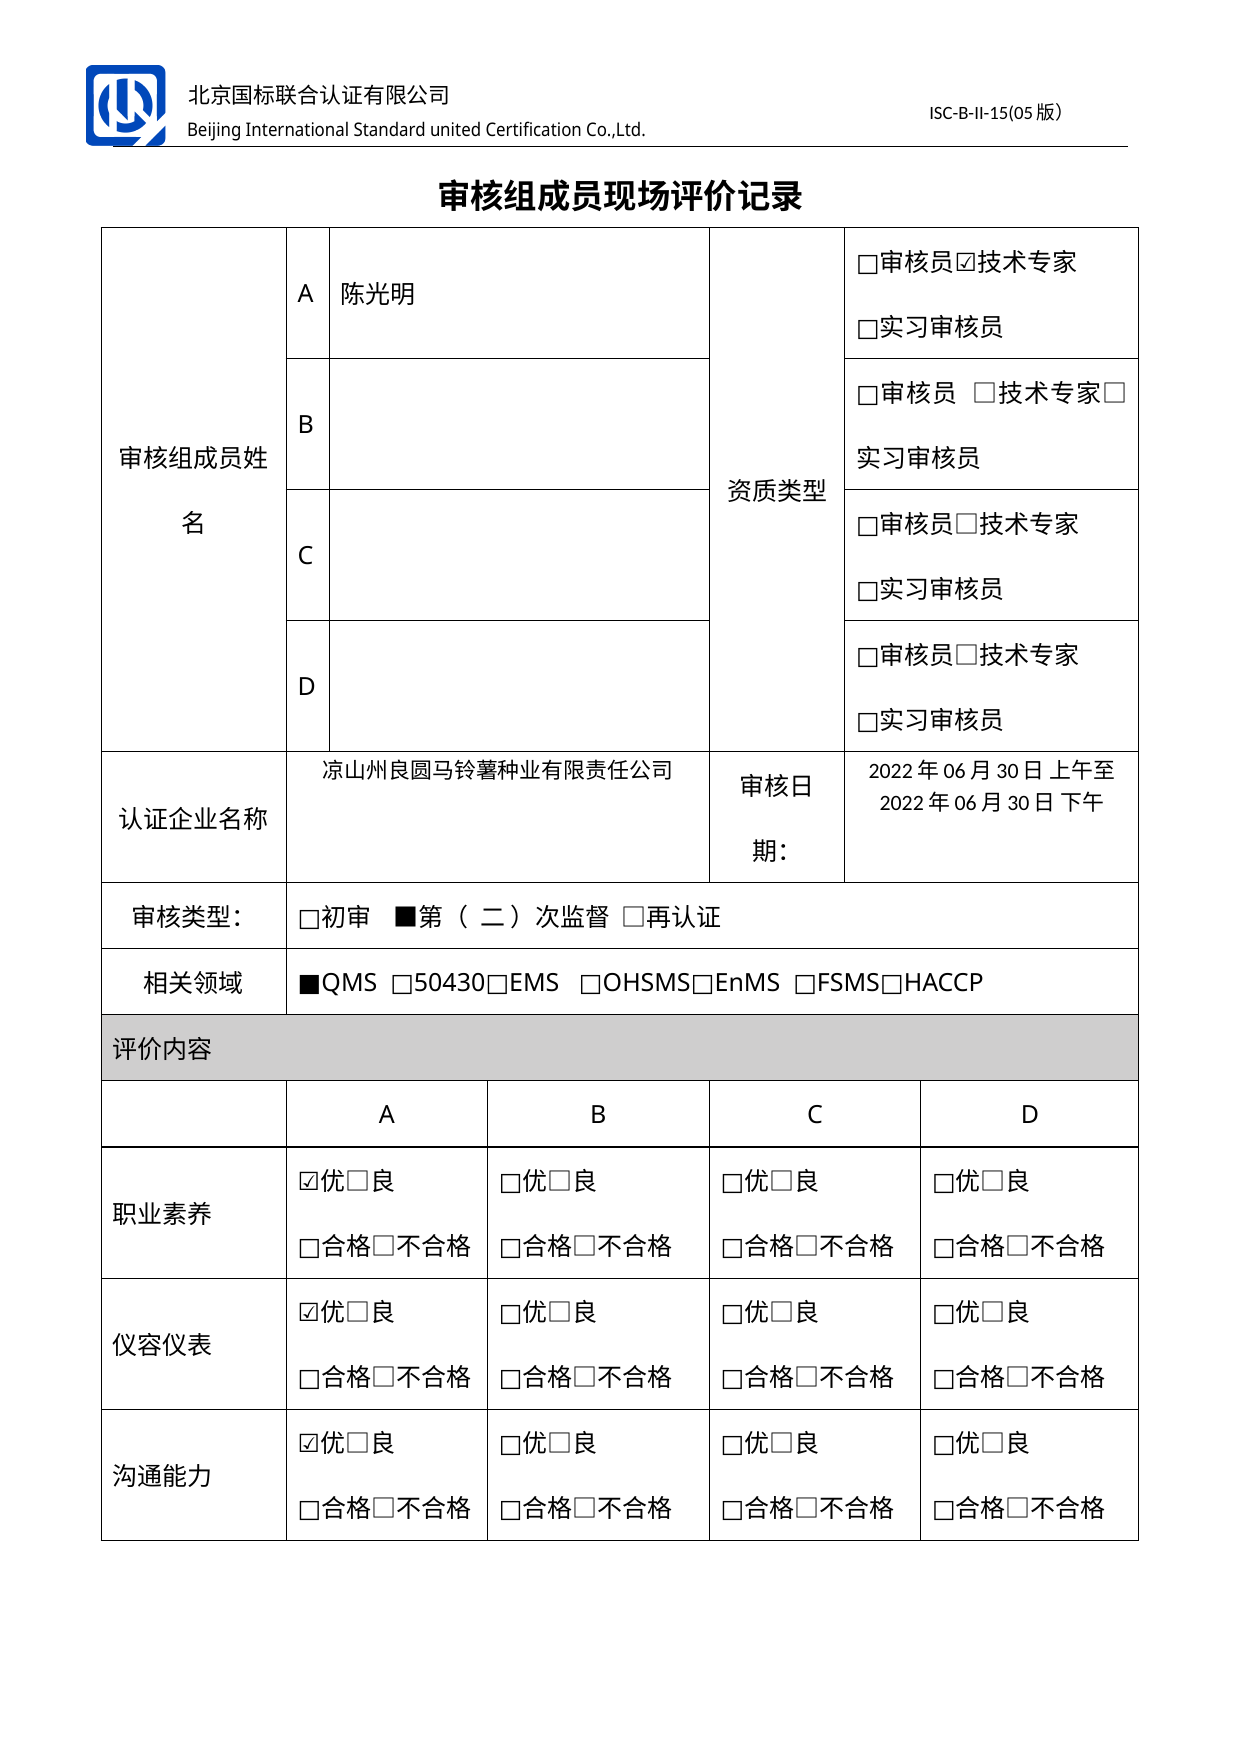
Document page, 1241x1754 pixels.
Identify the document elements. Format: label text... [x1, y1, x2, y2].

table_cell □审核员 □技术专家□实习审核员 [845, 359, 1138, 489]
text 审核组成员现场评价记录 [112, 162, 1128, 227]
table_cell 审核类型： [102, 883, 286, 948]
table_cell 职业素养 [102, 1148, 286, 1277]
table_cell □优□良 □合格□不合格 [710, 1148, 920, 1277]
table_cell □优□良 □合格□不合格 [488, 1410, 709, 1539]
table_cell ☑优□良 □合格□不合格 [287, 1148, 487, 1277]
table_cell □优□良 □合格□不合格 [488, 1148, 709, 1277]
table_cell 审核日期： [710, 752, 844, 882]
table_cell [330, 490, 709, 620]
table_cell B [287, 359, 329, 489]
table_cell B [488, 1081, 709, 1146]
table_cell 沟通能力 [102, 1410, 286, 1539]
table_cell 评价内容 [102, 1015, 1138, 1080]
table_cell □优□良 □合格□不合格 [488, 1279, 709, 1408]
table_header □审核员☑技术专家 □实习审核员 [845, 228, 1138, 358]
picture [86, 65, 166, 146]
table_cell D [287, 621, 329, 751]
table_cell ☑优□良 □合格□不合格 [287, 1279, 487, 1408]
table_header 审核组成员姓名 [102, 228, 286, 751]
table_cell 2022年06月30日 上午至2022年06月30日 下午 [845, 752, 1138, 882]
table_cell [102, 1081, 286, 1146]
table_cell [330, 621, 709, 751]
table_cell 凉山州良圆马铃薯种业有限责任公司 [287, 752, 709, 882]
table_header 资质类型 [710, 228, 844, 751]
table_cell [330, 359, 709, 489]
table_header A [287, 228, 329, 358]
table_cell □优□良 □合格□不合格 [710, 1410, 920, 1539]
table_cell A [287, 1081, 487, 1146]
table_cell ■QMS □50430□EMS □OHSMS□EnMS □FSMS□HACCP [287, 949, 1138, 1014]
table_cell D [921, 1081, 1138, 1146]
table_cell 认证企业名称 [102, 752, 286, 882]
table_cell □审核员□技术专家 □实习审核员 [845, 621, 1138, 751]
table_cell C [710, 1081, 920, 1146]
table_cell □优□良 □合格□不合格 [921, 1279, 1138, 1408]
table_cell 仪容仪表 [102, 1279, 286, 1408]
table_cell □优□良 □合格□不合格 [921, 1148, 1138, 1277]
table_cell □初审 ■第（ 二 ）次监督 □再认证 [287, 883, 1138, 948]
table_cell □优□良 □合格□不合格 [710, 1279, 920, 1408]
table_header 陈光明 [330, 228, 709, 358]
table_cell C [287, 490, 329, 620]
table_cell ☑优□良 □合格□不合格 [287, 1410, 487, 1539]
table_cell □优□良 □合格□不合格 [921, 1410, 1138, 1539]
table_cell 相关领域 [102, 949, 286, 1014]
table_cell □审核员□技术专家 □实习审核员 [845, 490, 1138, 620]
